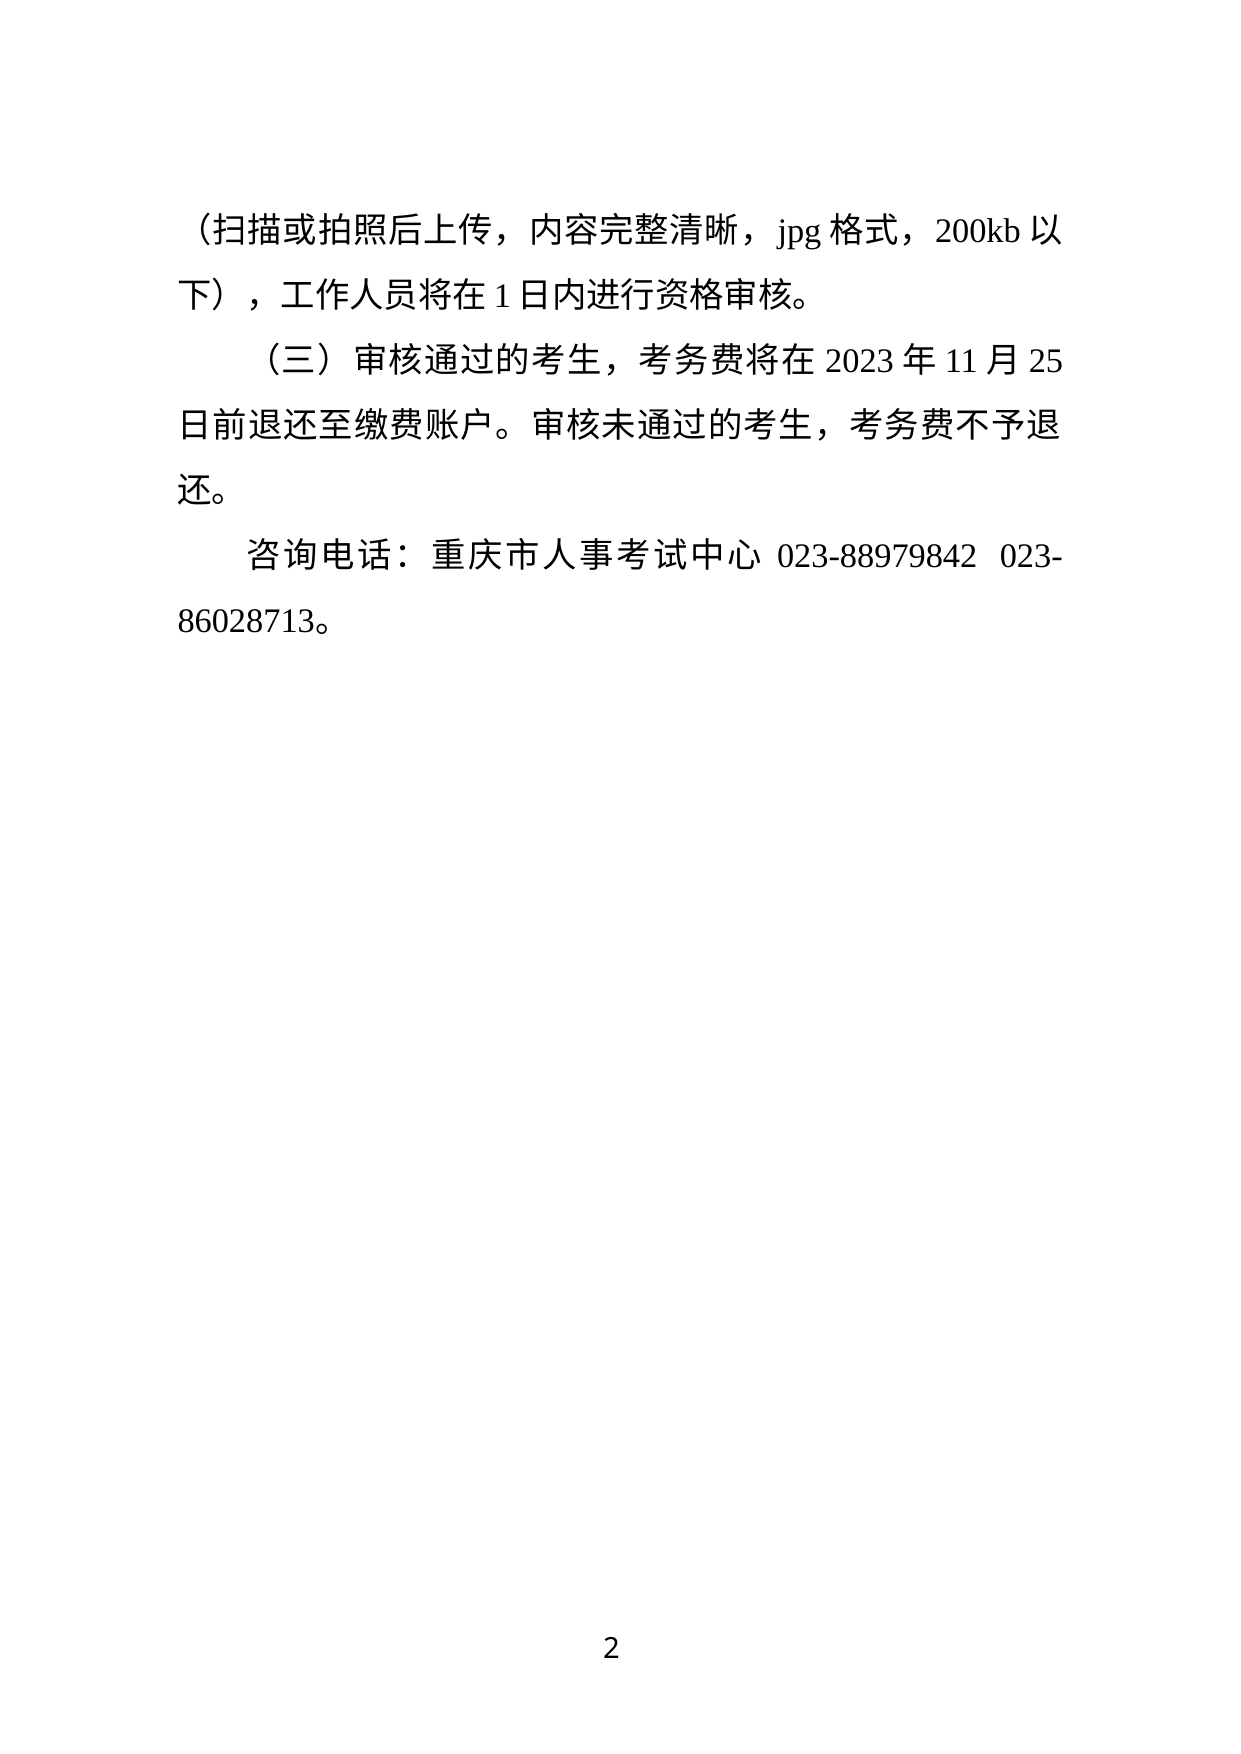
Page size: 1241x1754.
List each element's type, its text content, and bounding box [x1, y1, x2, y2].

text （三）审核通过的考生，考务费将在2023年11月25日前退还至缴费账户。审核未通过的考生，考务费不予退还。 [177, 324, 1063, 519]
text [177, 194, 1063, 324]
text 咨询电话：重庆市人事考试中心 023-88979842 023-86028713。 [177, 519, 1063, 649]
